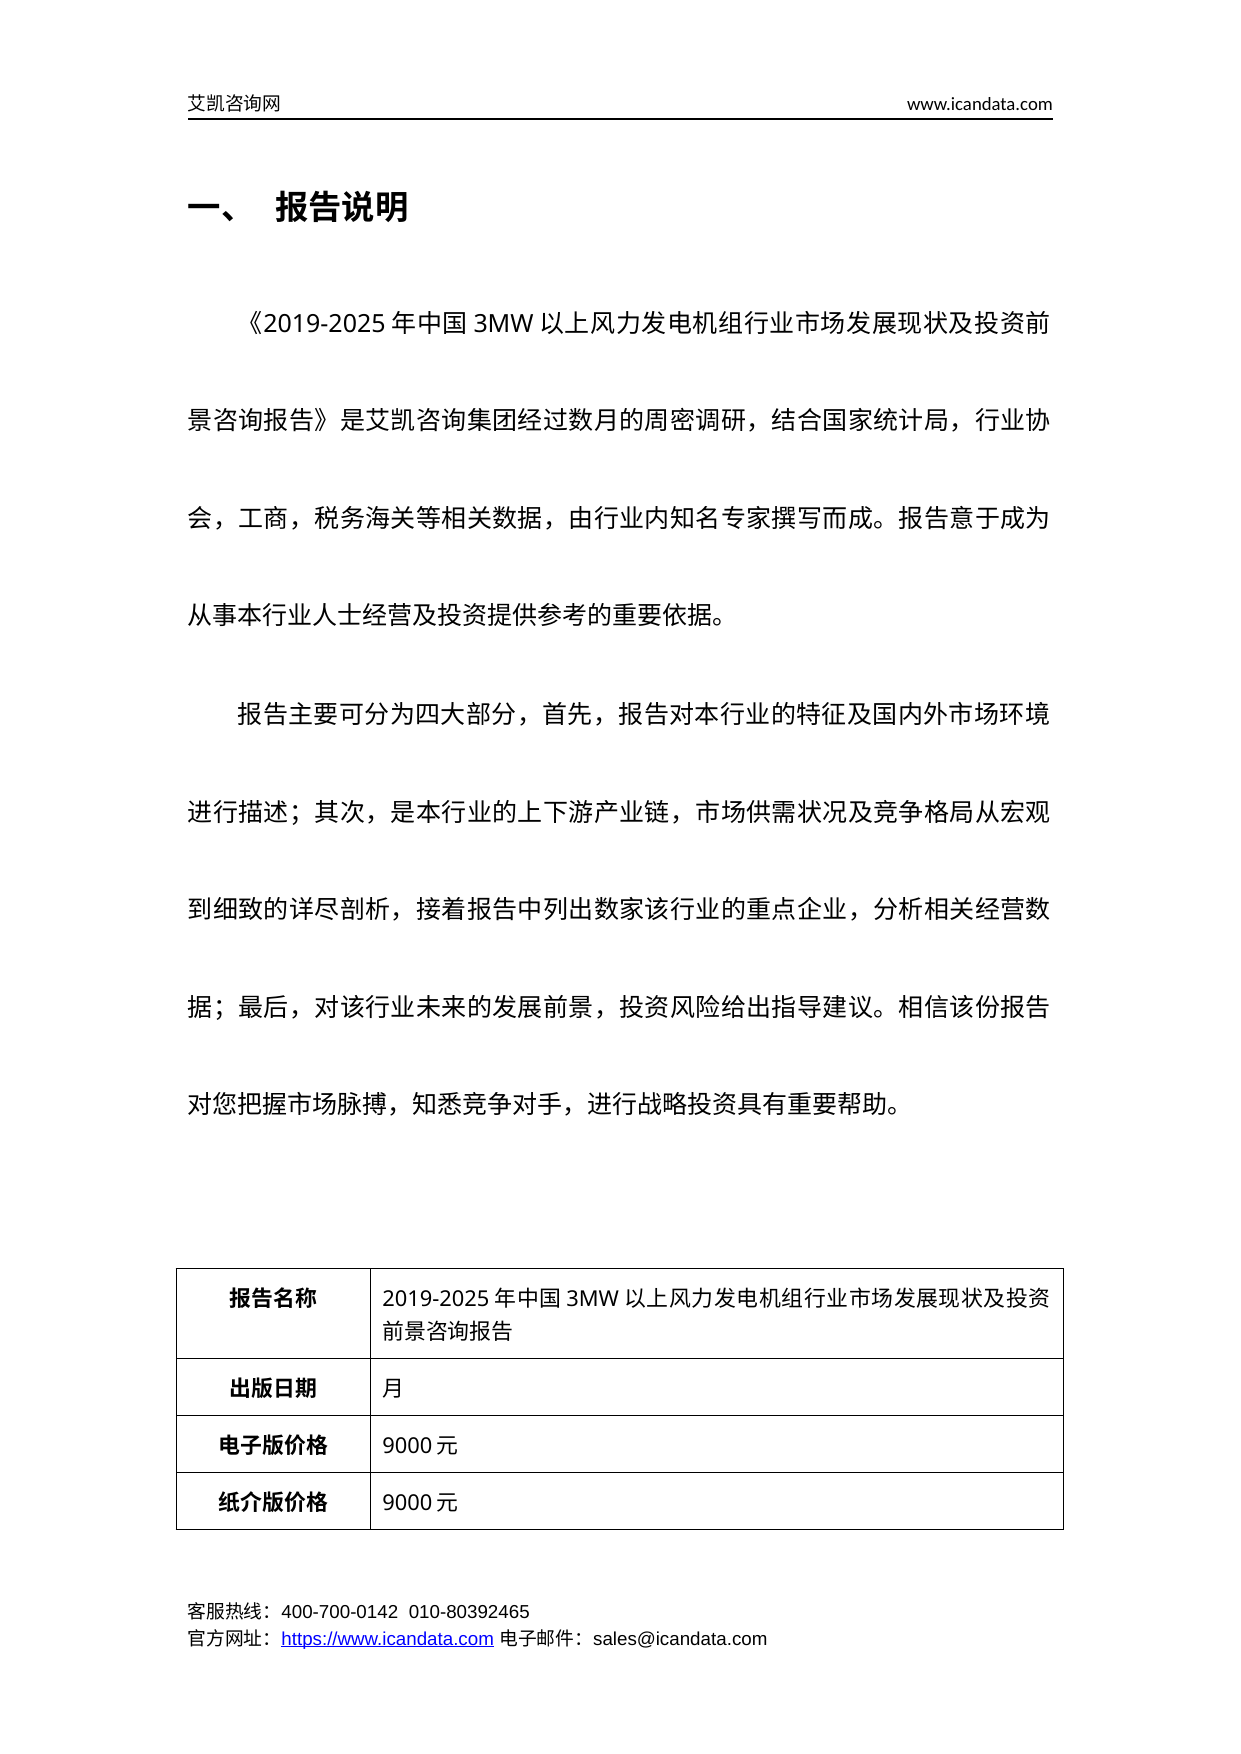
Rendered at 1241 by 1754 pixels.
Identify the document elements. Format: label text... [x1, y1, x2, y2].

text 《2019-2025年中国3MW以上风力发电机组行业市场发展现状及投资前景咨询报告》是艾凯咨询集团经过数月的周密调研，结合国家统计局，行业协会，工商，税务海关等相关数据，由行业内知名专家撰写而成。报告意于成为从事本行业人士经营及投资提供参考的重要依据。 [187, 289, 1053, 646]
table_header 2019-2025年中国3MW以上风力发电机组行业市场发展现状及投资前景咨询报告 [371, 1269, 1063, 1358]
table_cell 电子版价格 [177, 1416, 370, 1472]
table_header 报告名称 [177, 1269, 370, 1358]
text 报告主要可分为四大部分，首先，报告对本行业的特征及国内外市场环境进行描述；其次，是本行业的上下游产业链，市场供需状况及竞争格局从宏观到细致的详尽剖析，接着报告中列出数家该行业的重点企业，分析相关经营数据；最后，对该行业未来的发展前景，投资风险给出指导建议。相信该份报告对您把握市场脉搏，知悉竞争对手，进行战略投资具有重要帮助。 [187, 681, 1053, 1136]
table_cell 9000元 [371, 1473, 1063, 1529]
table_cell 纸介版价格 [177, 1473, 370, 1529]
table_cell 出版日期 [177, 1359, 370, 1415]
table_cell 月 [371, 1359, 1063, 1415]
table_cell 9000元 [371, 1416, 1063, 1472]
subtitle 报告说明 [187, 172, 1053, 237]
